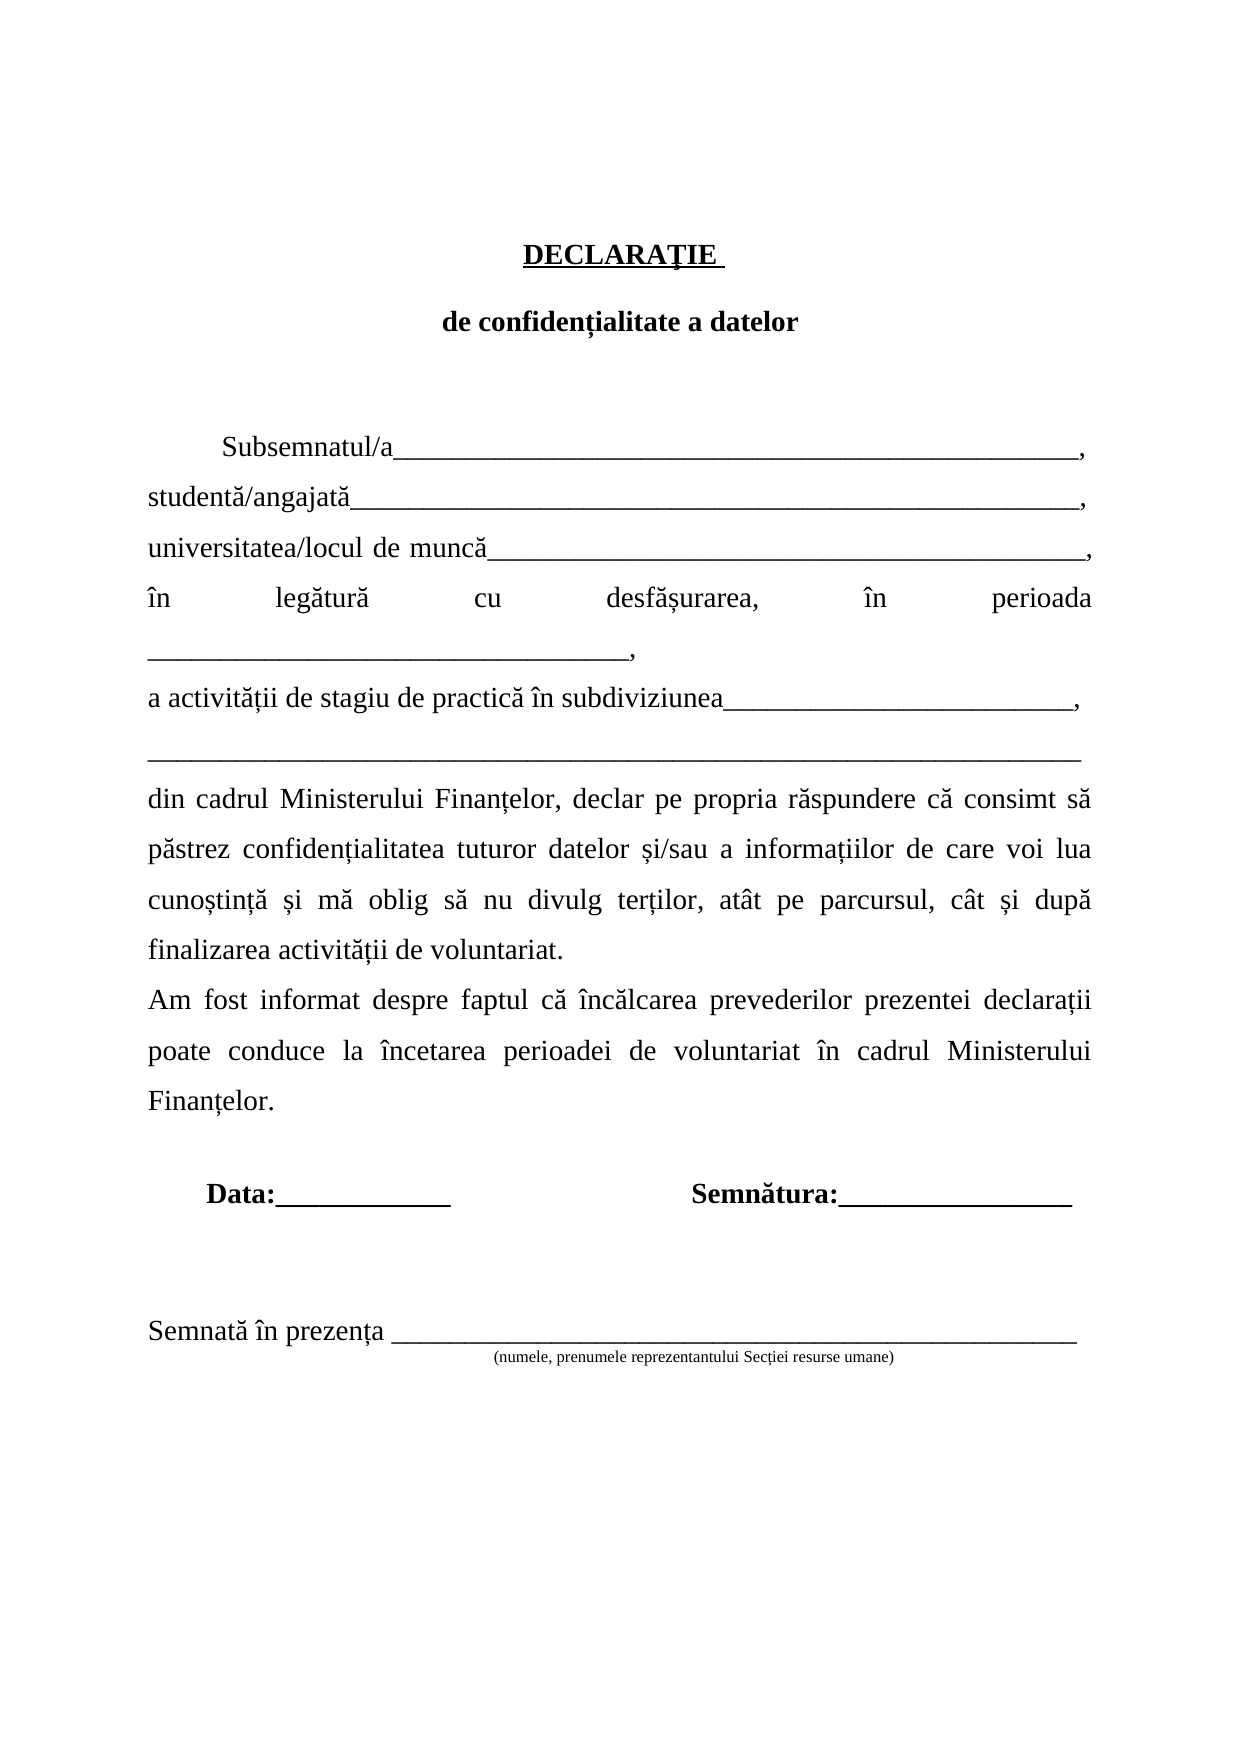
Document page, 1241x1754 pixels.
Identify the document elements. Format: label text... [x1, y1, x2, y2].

text de confidențialitate a datelor [148, 304, 1093, 338]
text DECLARAŢIE [148, 237, 1093, 271]
text ________________________________________________________________din cadrul Ministerului Finanțelor, declar pe propria răspundere că consimt să păstrez confidențialitatea tuturor datelor și/sau a informațiilor de care voi lua cunoștință și mă oblig să nu divulg terților, atât pe parcursul, cât și după finalizarea activității de voluntariat. [148, 731, 1093, 966]
text studentă/angajată__________________________________________________, universitatea/locul de muncă_________________________________________, în legătură cu desfășurarea, în perioada _________________________________, [148, 479, 1093, 664]
text (numele, prenumele reprezentantului Secției resurse umane) [148, 1347, 1093, 1366]
text Data:____________ Semnătura:________________ [148, 1177, 1093, 1210]
text a activității de stagiu de practică în subdiviziunea________________________, [148, 681, 1093, 714]
text Semnată în prezența _______________________________________________ [148, 1313, 1093, 1347]
text Am fost informat despre faptul că încălcarea prevederilor prezentei declarații poate conduce la încetarea perioadei de voluntariat în cadrul Ministerului Finanțelor. [148, 982, 1093, 1117]
text Subsemnatul/a_______________________________________________, [148, 429, 1093, 463]
